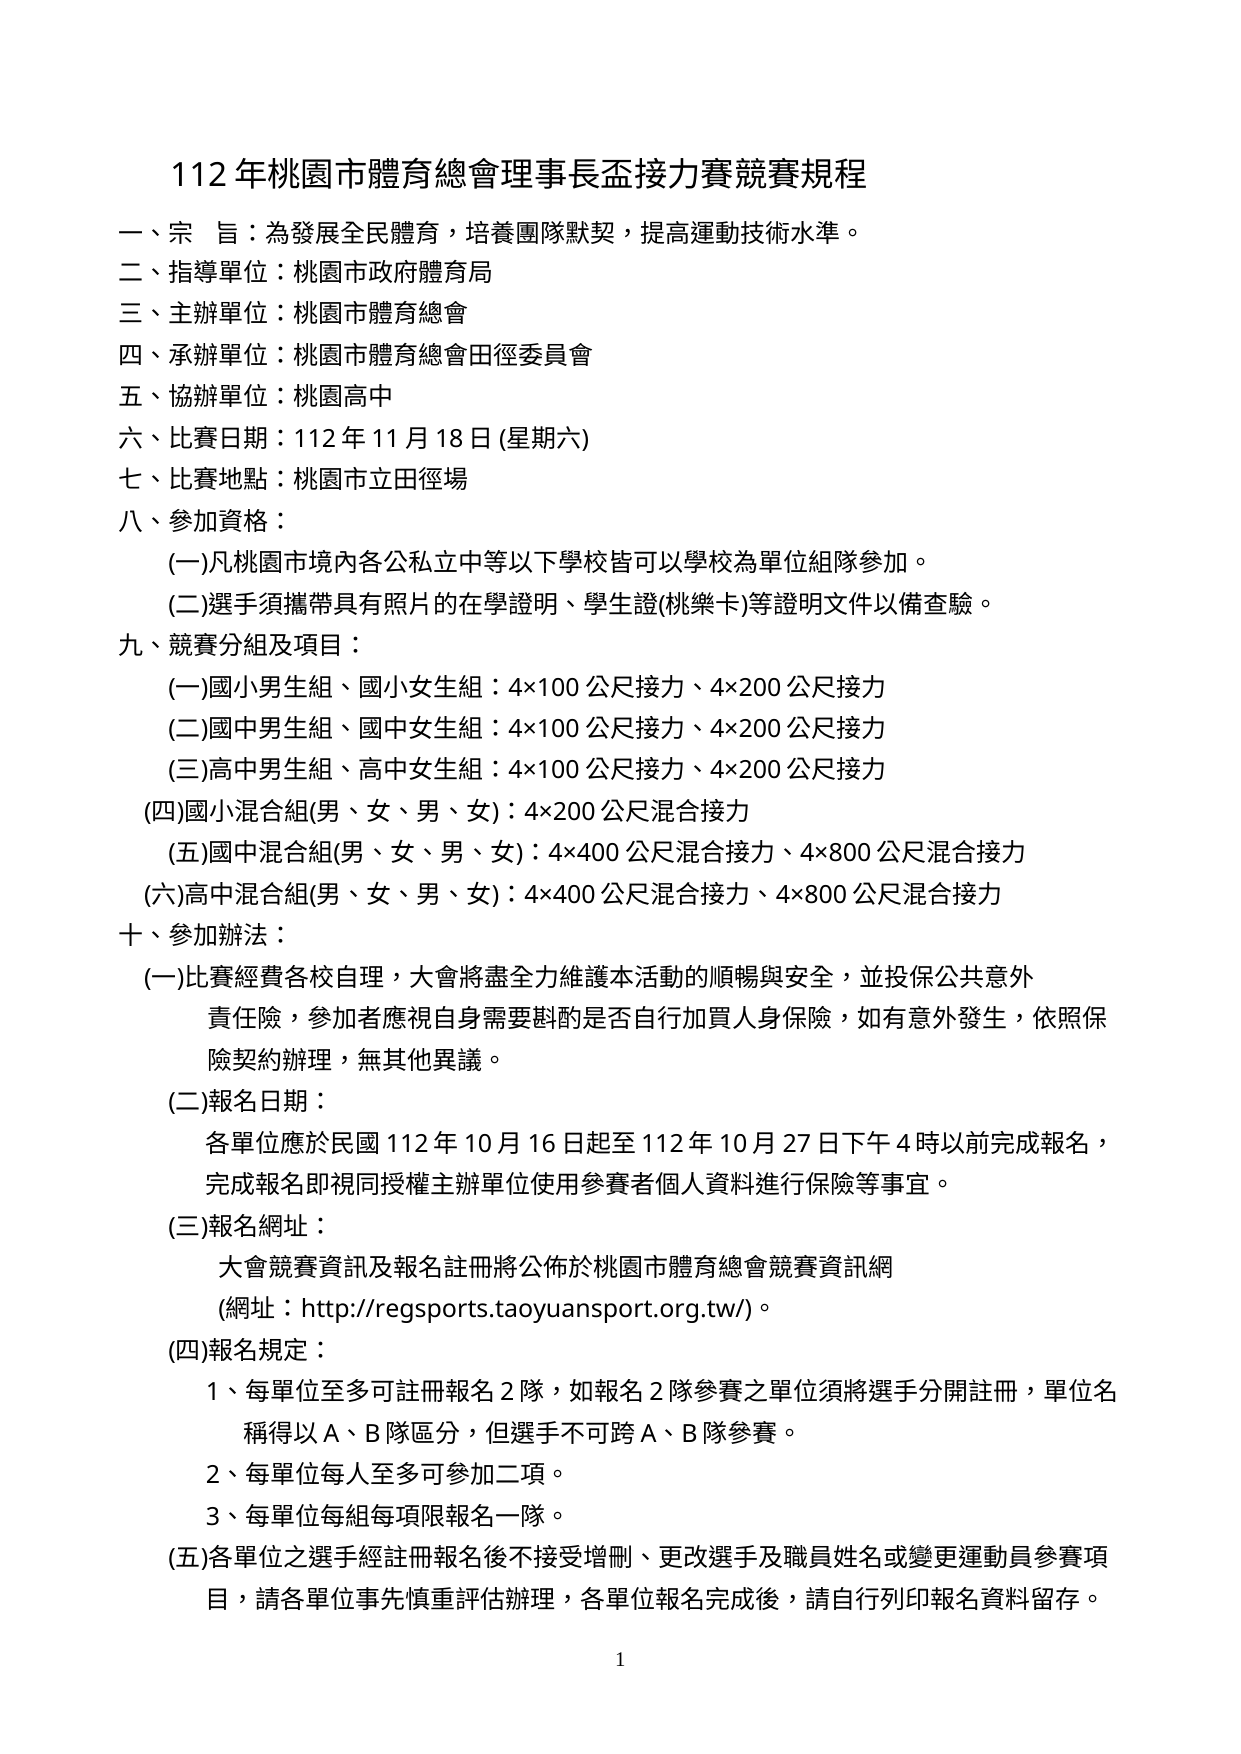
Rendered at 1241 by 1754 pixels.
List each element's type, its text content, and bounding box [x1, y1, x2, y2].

text 四、承辦單位：桃園市體育總會田徑委員會 [118, 333, 1122, 374]
text (一)比賽經費各校自理，大會將盡全力維護本活動的順暢與安全，並投保公共意外 [118, 955, 1122, 996]
text 大會競賽資訊及報名註冊將公佈於桃園市體育總會競賽資訊網 [218, 1245, 1122, 1286]
text 3、每單位每組每項限報名一隊。 [206, 1494, 1122, 1535]
text 十、參加辦法： [118, 913, 1122, 955]
text 八、參加資格： [118, 499, 1122, 540]
text 各單位應於民國112年10月16日起至112年10月27日下午4時以前完成報名，完成報名即視同授權主辦單位使用參賽者個人資料進行保險等事宜。 [206, 1121, 1122, 1203]
text (四)國小混合組(男、女、男、女)：4×200公尺混合接力 [118, 789, 1122, 830]
text 一、宗 旨：為發展全民體育，培養團隊默契，提高運動技術水準。 [118, 214, 1122, 250]
text 112年桃園市體育總會理事長盃接力賽競賽規程 [118, 131, 1122, 214]
text 三、主辦單位：桃園市體育總會 [118, 291, 1167, 333]
text (網址：http://regsports.taoyuansport.org.tw/)。 [218, 1286, 1122, 1328]
text (二)報名日期： [168, 1079, 1122, 1121]
text (五)各單位之選手經註冊報名後不接受增刪、更改選手及職員姓名或變更運動員參賽項目，請各單位事先慎重評估辦理，各單位報名完成後，請自行列印報名資料留存。 [168, 1535, 1122, 1618]
text 六、比賽日期：112年11月18日 (星期六) [118, 416, 1122, 457]
text 五、協辦單位：桃園高中 [118, 374, 1122, 416]
text (五)國中混合組(男、女、男、女)：4×400公尺混合接力、4×800公尺混合接力 [168, 830, 1122, 872]
text 責任險，參加者應視自身需要斟酌是否自行加買人身保險，如有意外發生，依照保險契約辦理，無其他異議。 [207, 996, 1122, 1079]
text (一)凡桃園市境內各公私立中等以下學校皆可以學校為單位組隊參加。 [168, 540, 1122, 582]
text (六)高中混合組(男、女、男、女)：4×400公尺混合接力、4×800公尺混合接力 [118, 872, 1122, 913]
text (三)報名網址： [168, 1203, 1122, 1245]
text 1、每單位至多可註冊報名2隊，如報名2隊參賽之單位須將選手分開註冊，單位名稱得以A、B隊區分，但選手不可跨A、B隊參賽。 [206, 1369, 1122, 1452]
text (三)高中男生組、高中女生組：4×100公尺接力、4×200公尺接力 [168, 747, 1122, 789]
text 2、每單位每人至多可參加二項。 [206, 1452, 1122, 1494]
text 二、指導單位：桃園市政府體育局 [118, 250, 1122, 291]
text 九、競賽分組及項目： [118, 623, 1122, 664]
text (一)國小男生組、國小女生組：4×100公尺接力、4×200公尺接力 [168, 664, 1122, 706]
text (四)報名規定： [168, 1328, 1122, 1369]
text (二)國中男生組、國中女生組：4×100公尺接力、4×200公尺接力 [168, 706, 1122, 747]
text (二)選手須攜帶具有照片的在學證明、學生證(桃樂卡)等證明文件以備查驗。 [168, 582, 1122, 623]
text 七、比賽地點：桃園市立田徑場 [118, 457, 1122, 499]
